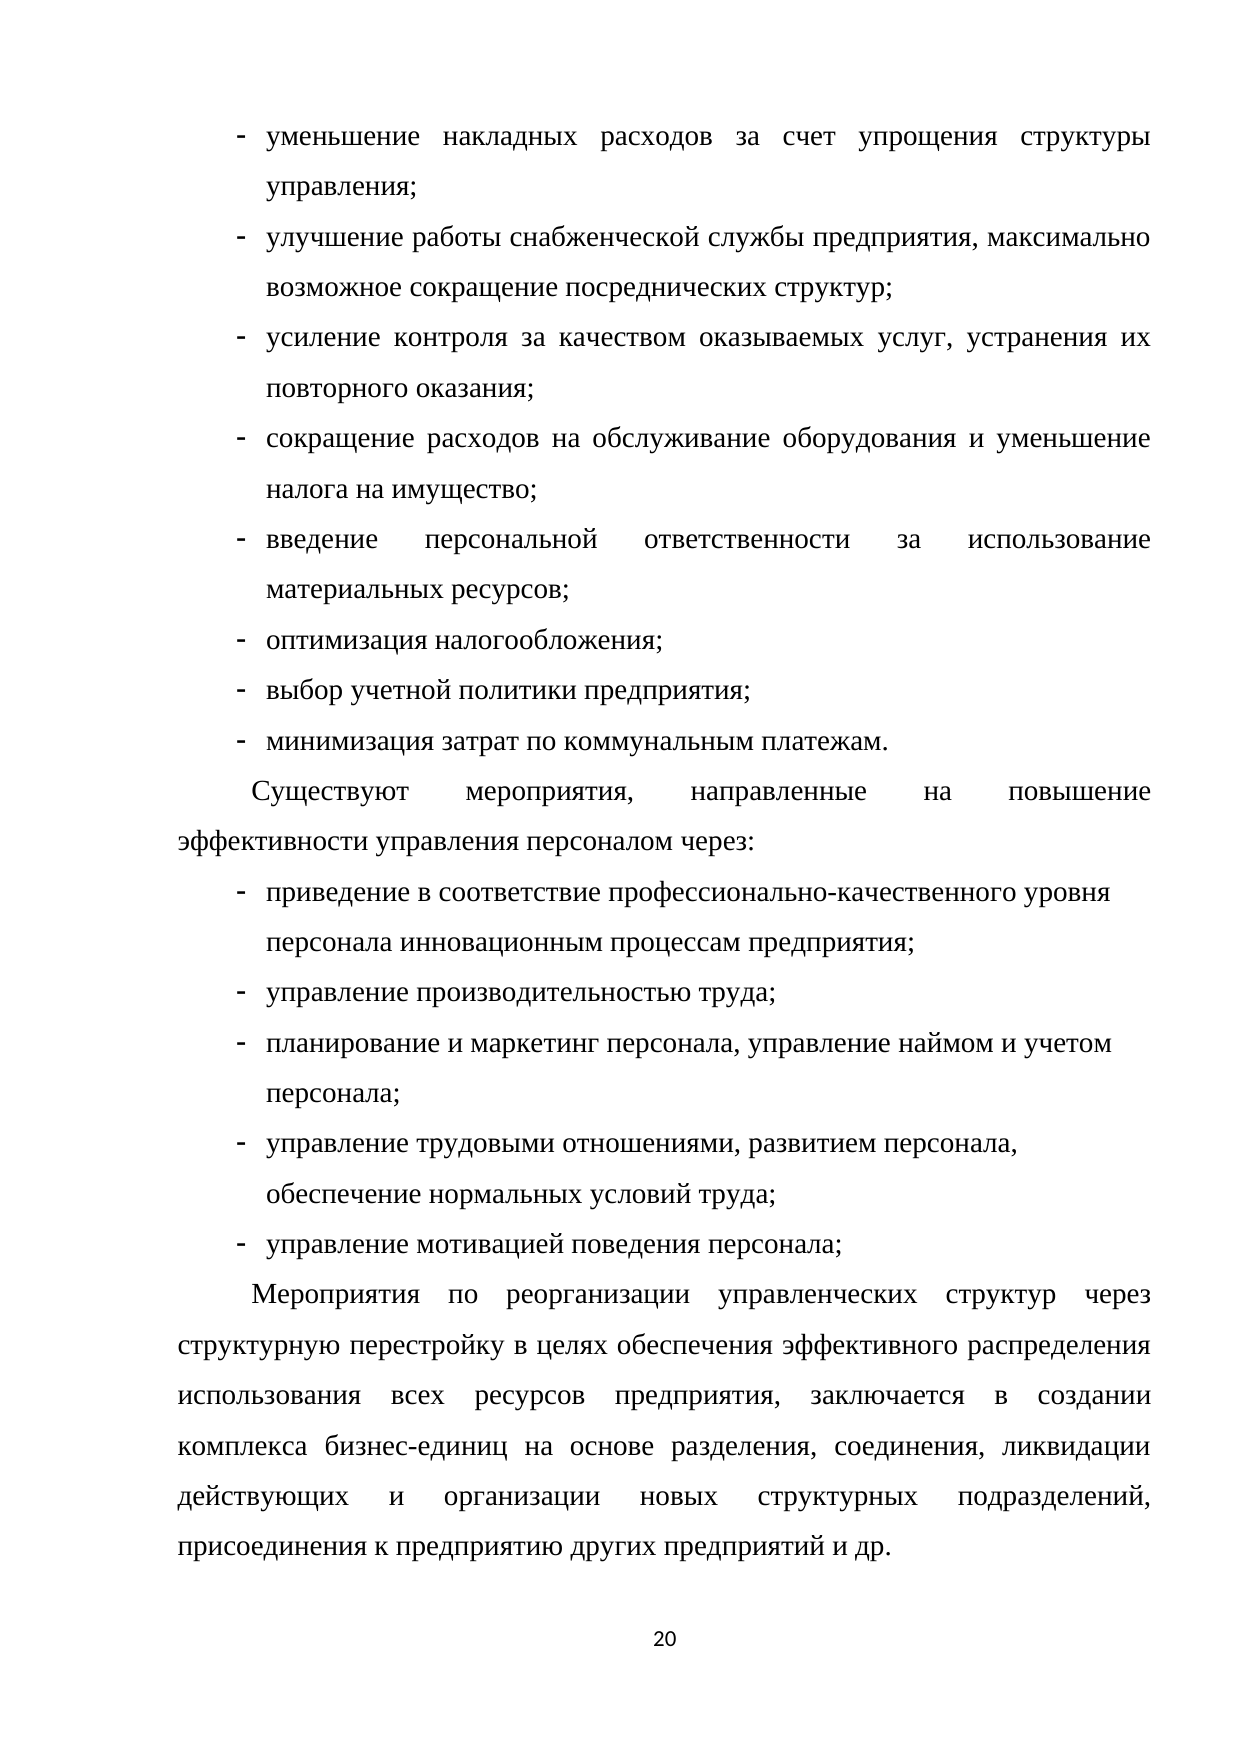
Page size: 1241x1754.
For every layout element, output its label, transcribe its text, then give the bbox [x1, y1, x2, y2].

list уменьшение накладных расходов за счет упрощения структуры управления; [236, 118, 1152, 202]
list усиление контроля за качеством оказываемых услуг, устранения их повторного оказания; [236, 319, 1152, 403]
list управление производительностью труда; [236, 974, 1152, 1008]
list планирование и маркетинг персонала, управление наймом и учетом персонала; [236, 1025, 1152, 1109]
list минимизация затрат по коммунальным платежам. [236, 723, 1152, 756]
text Существуют мероприятия, направленные на повышение эффективности управления персоналом через: [177, 773, 1152, 857]
list введение персональной ответственности за использование материальных ресурсов; [236, 521, 1152, 605]
list управление мотивацией поведения персонала; [236, 1226, 1152, 1260]
list выбор учетной политики предприятия; [236, 672, 1152, 706]
list сокращение расходов на обслуживание оборудования и уменьшение налога на имущество; [236, 420, 1152, 504]
list улучшение работы снабженческой службы предприятия, максимально возможное сокращение посреднических структур; [236, 219, 1152, 303]
list приведение в соответствие профессионально-качественного уровня персонала инновационным процессам предприятия; [236, 874, 1152, 958]
text Мероприятия по реорганизации управленческих структур через структурную перестройку в целях обеспечения эффективного распределения использования всех ресурсов предприятия, заключается в создании комплекса бизнес-единиц на основе разделения, соединения, ликвидации действующих и организации новых структурных подразделений, присоединения к предприятию других предприятий и др. [177, 1277, 1152, 1562]
list оптимизация налогообложения; [236, 622, 1152, 655]
list управление трудовыми отношениями, развитием персонала, обеспечение нормальных условий труда; [236, 1126, 1152, 1209]
